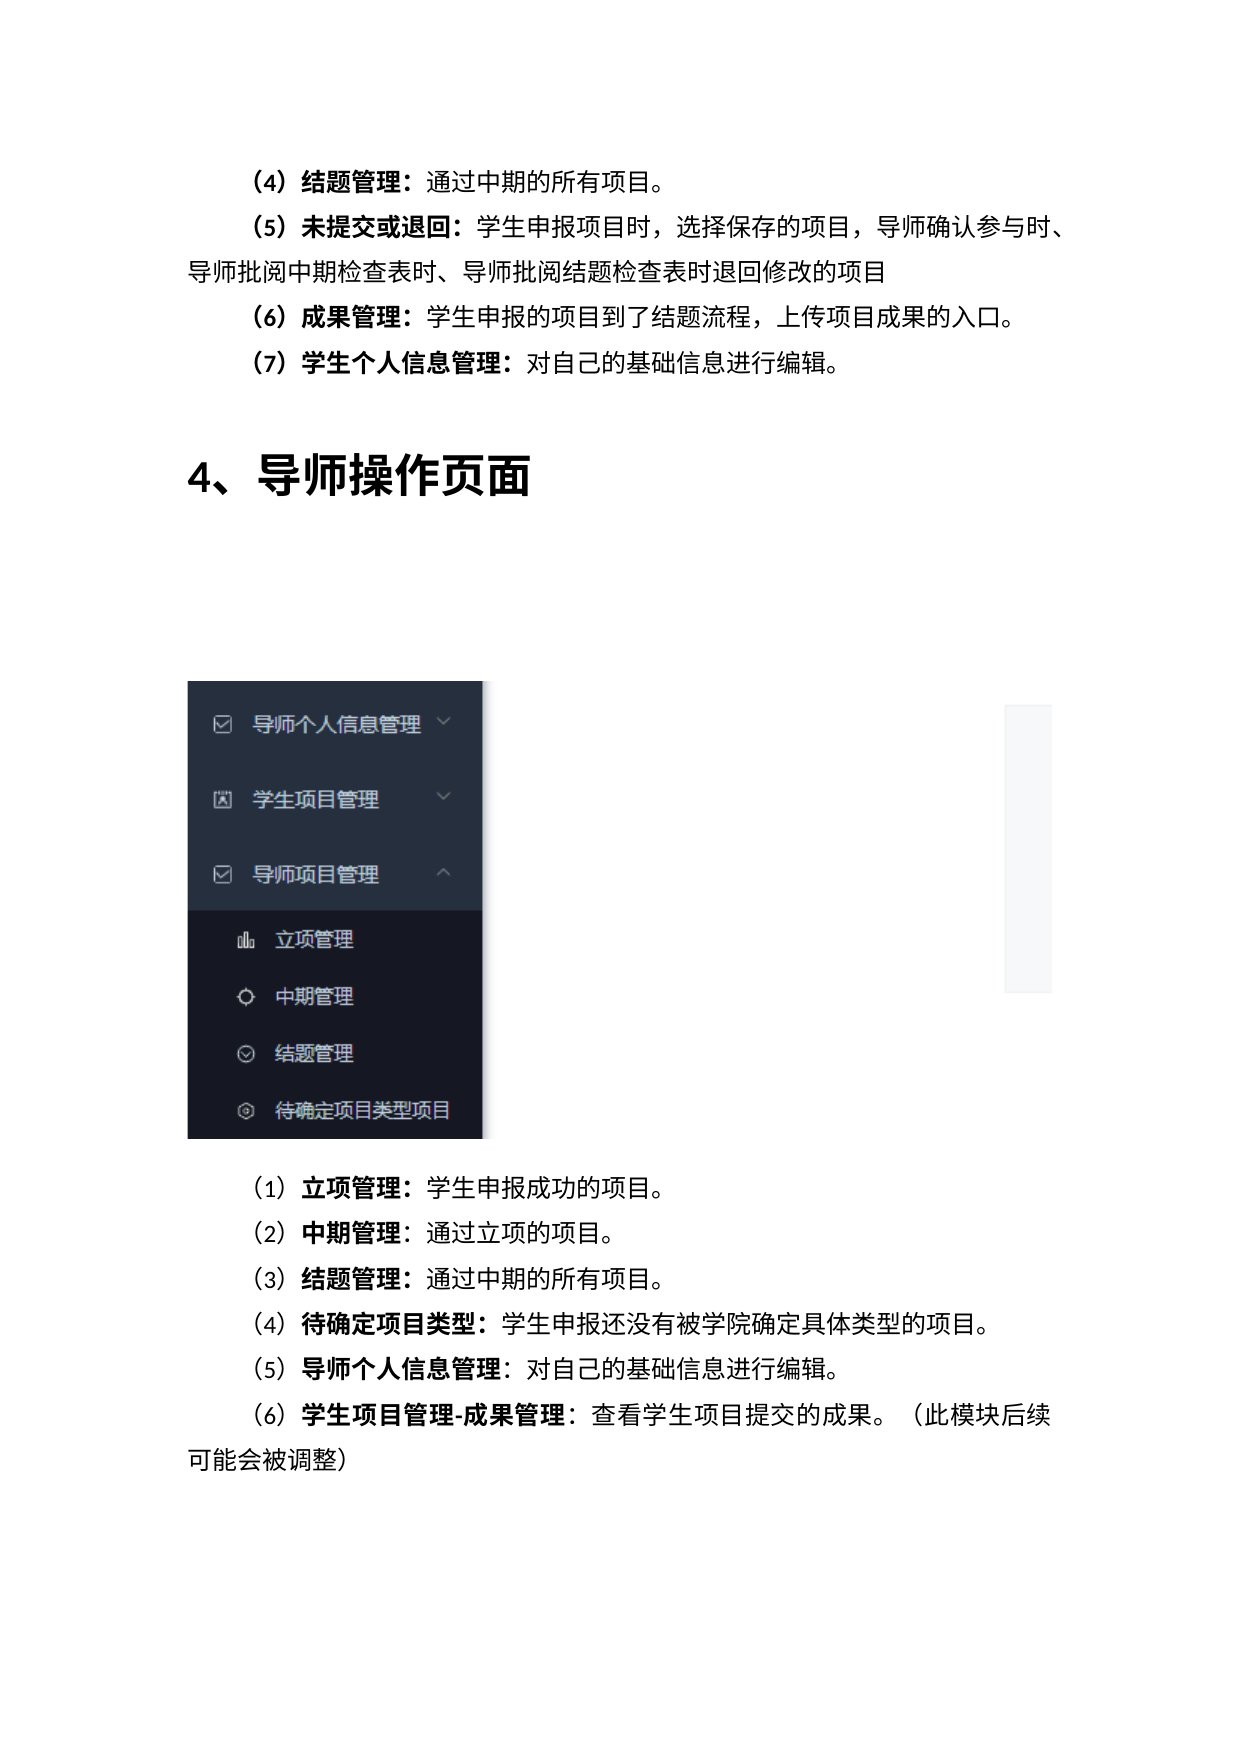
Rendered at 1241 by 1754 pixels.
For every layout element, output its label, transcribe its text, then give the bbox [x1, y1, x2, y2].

list 待确定项目类型：学生申报还没有被学院确定具体类型的项目。 [187, 1304, 1053, 1341]
picture [187, 681, 1053, 1139]
list 学生项目管理-成果管理：查看学生项目提交的成果。（此模块后续可能会被调整） [187, 1395, 1053, 1477]
list 中期管理：通过立项的项目。 [187, 1214, 1053, 1250]
text （4）结题管理：通过中期的所有项目。 [187, 162, 1053, 198]
list 导师个人信息管理：对自己的基础信息进行编辑。 [187, 1350, 1053, 1386]
list 立项管理：学生申报成功的项目。 [187, 1169, 1053, 1205]
subtitle 4、导师操作页面 [187, 424, 1053, 521]
text （6）成果管理：学生申报的项目到了结题流程，上传项目成果的入口。 [187, 298, 1053, 334]
text （7）学生个人信息管理：对自己的基础信息进行编辑。 [187, 343, 1053, 379]
text （5）未提交或退回：学生申报项目时，选择保存的项目，导师确认参与时、导师批阅中期检查表时、导师批阅结题检查表时退回修改的项目 [187, 207, 1053, 289]
list 结题管理：通过中期的所有项目。 [187, 1259, 1053, 1296]
